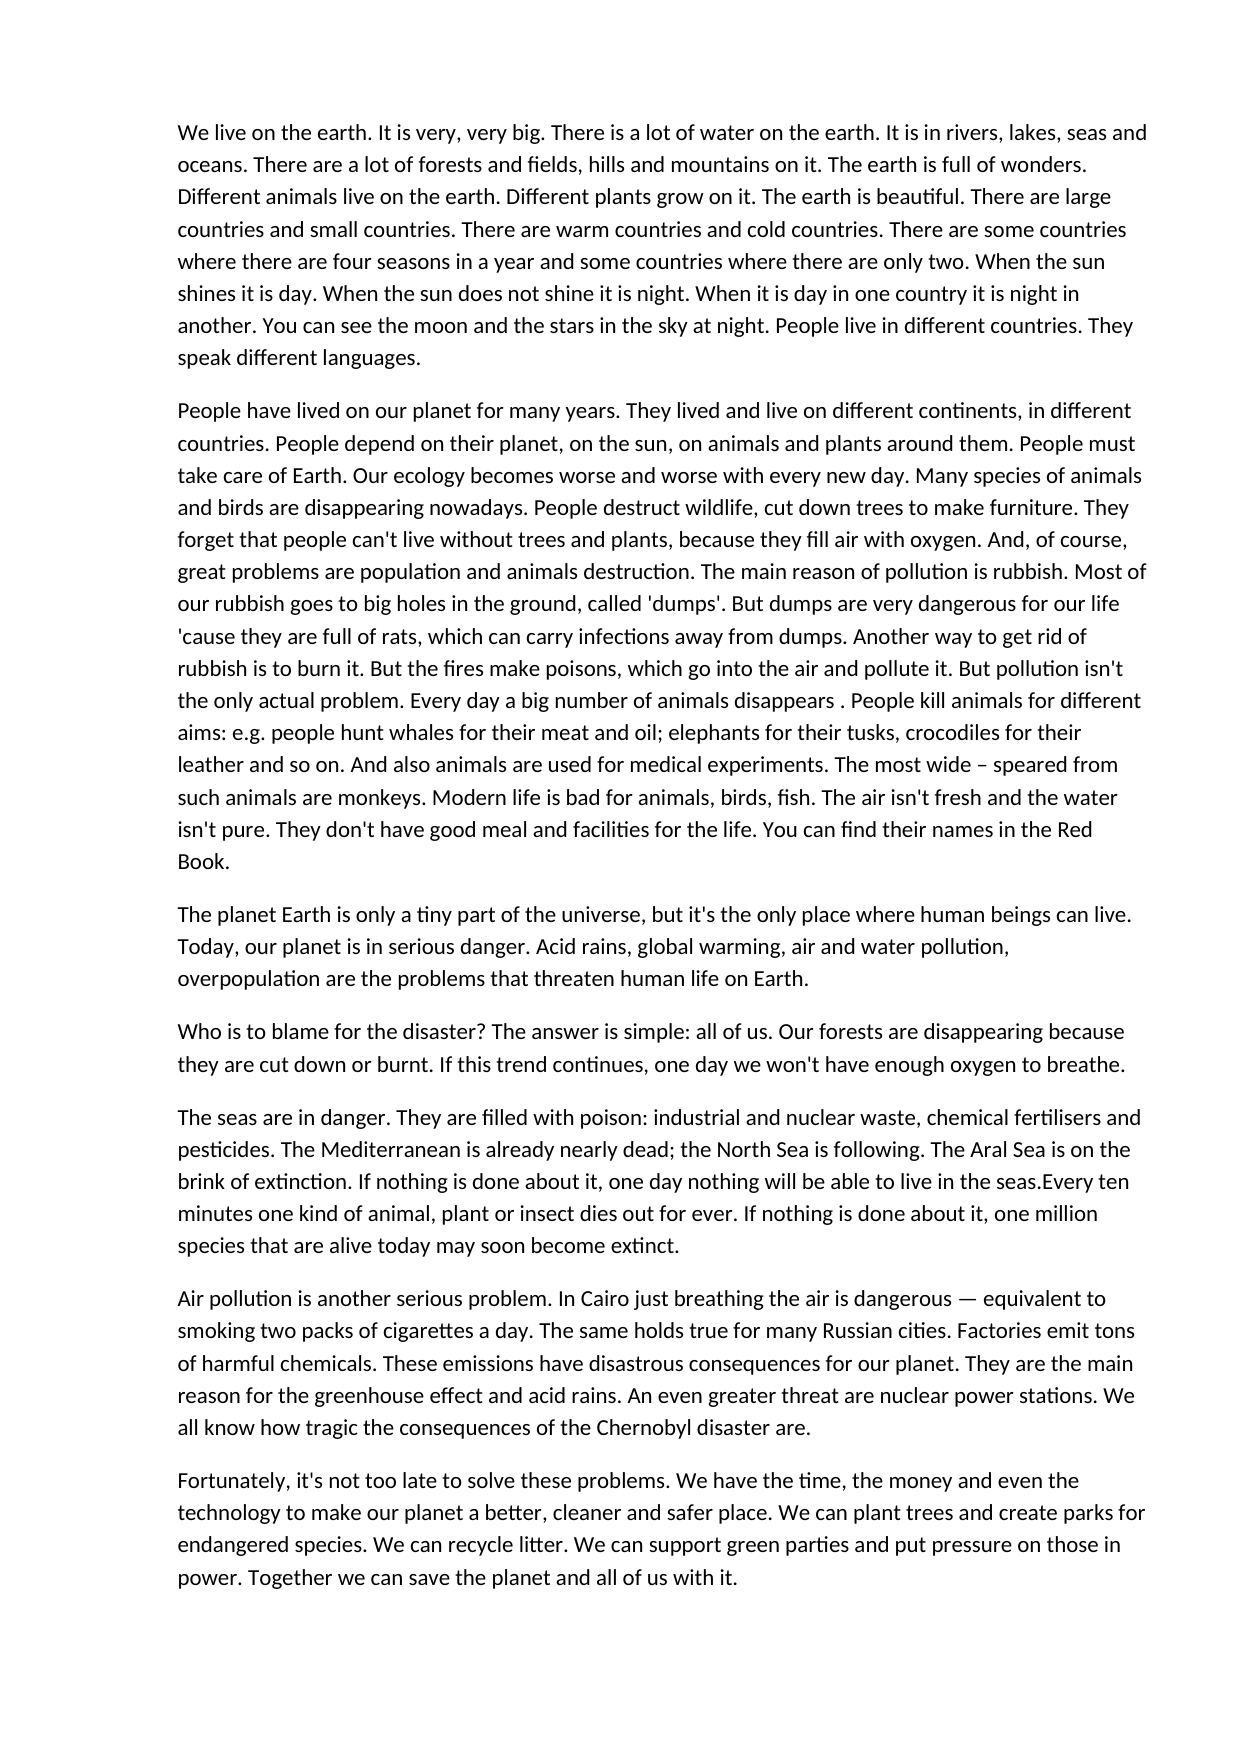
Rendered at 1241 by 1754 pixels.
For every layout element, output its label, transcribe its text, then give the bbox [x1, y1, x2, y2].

text The seas are in danger. They are filled with poison: industrial and nuclear waste, chemical fertilisers and pesticides. The Mediterranean is already nearly dead; the North Sea is following. The Aral Sea is on the brink of extinction. If nothing is done about it, one day nothing will be able to live in the seas.Every ten minutes one kind of animal, plant or insect dies out for ever. If nothing is done about it, one million species that are alive today may soon become extinct. [177, 1103, 1152, 1259]
text Fortunately, it's not too late to solve these problems. We have the time, the money and even the technology to make our planet a better, cleaner and safer place. We can plant trees and create parks for endangered species. We can recycle litter. We can support green parties and put pressure on those in power. Together we can save the planet and all of us with it. [177, 1466, 1152, 1591]
text Air pollution is another serious problem. In Cairo just breathing the air is dangerous — equivalent to smoking two packs of cigarettes a day. The same holds true for many Russian cities. Factories emit tons of harmful chemicals. These emissions have disastrous consequences for our planet. They are the main reason for the greenhouse effect and acid rains. An even greater threat are nuclear power stations. We all know how tragic the consequences of the Chernobyl disaster are. [177, 1284, 1152, 1441]
text People have lived on our planet for many years. They lived and live on different continents, in different countries. People depend on their planet, on the sun, on animals and plants around them. People must take care of Earth. Our ecology becomes worse and worse with every new day. Many species of animals and birds are disappearing nowadays. People destruct wildlife, cut down trees to make furniture. They forget that people can't live without trees and plants, because they fill air with oxygen. And, of course, great problems are population and animals destruction. The main reason of pollution is rubbish. Most of our rubbish goes to big holes in the ground, called 'dumps'. But dumps are very dangerous for our life 'cause they are full of rats, which can carry infections away from dumps. Another way to get rid of rubbish is to burn it. But the fires make poisons, which go into the air and pollute it. But pollution isn't the only actual problem. Every day a big number of animals disappears . People kill animals for different aims: e.g. people hunt whales for their meat and oil; elephants for their tusks, crocodiles for their leather and so on. And also animals are used for medical experiments. The most wide – speared from such animals are monkeys. Modern life is bad for animals, birds, fish. The air isn't fresh and the water isn't pure. They don't have good meal and facilities for the life. You can find their names in the Red Book. [177, 396, 1152, 875]
text The planet Earth is only a tiny part of the universe, but it's the only place where human beings can live. Today, our planet is in serious danger. Acid rains, global warming, air and water pollution, overpopulation are the problems that threaten human life on Earth. [177, 900, 1152, 992]
text We live on the earth. It is very, very big. There is a lot of water on the earth. It is in rivers, lakes, seas and oceans. There are a lot of forests and fields, hills and mountains on it. The earth is full of wonders. Different animals live on the earth. Different plants grow on it. The earth is beautiful. There are large countries and small countries. There are warm countries and cold countries. There are some countries where there are four seasons in a year and some countries where there are only two. When the sun shines it is day. When the sun does not shine it is night. When it is day in one country it is night in another. You can see the moon and the stars in the sky at night. People live in different countries. They speak different languages. [177, 118, 1152, 371]
text Who is to blame for the disaster? The answer is simple: all of us. Our forests are disappearing because they are cut down or burnt. If this trend continues, one day we won't have enough oxygen to breathe. [177, 1017, 1152, 1078]
